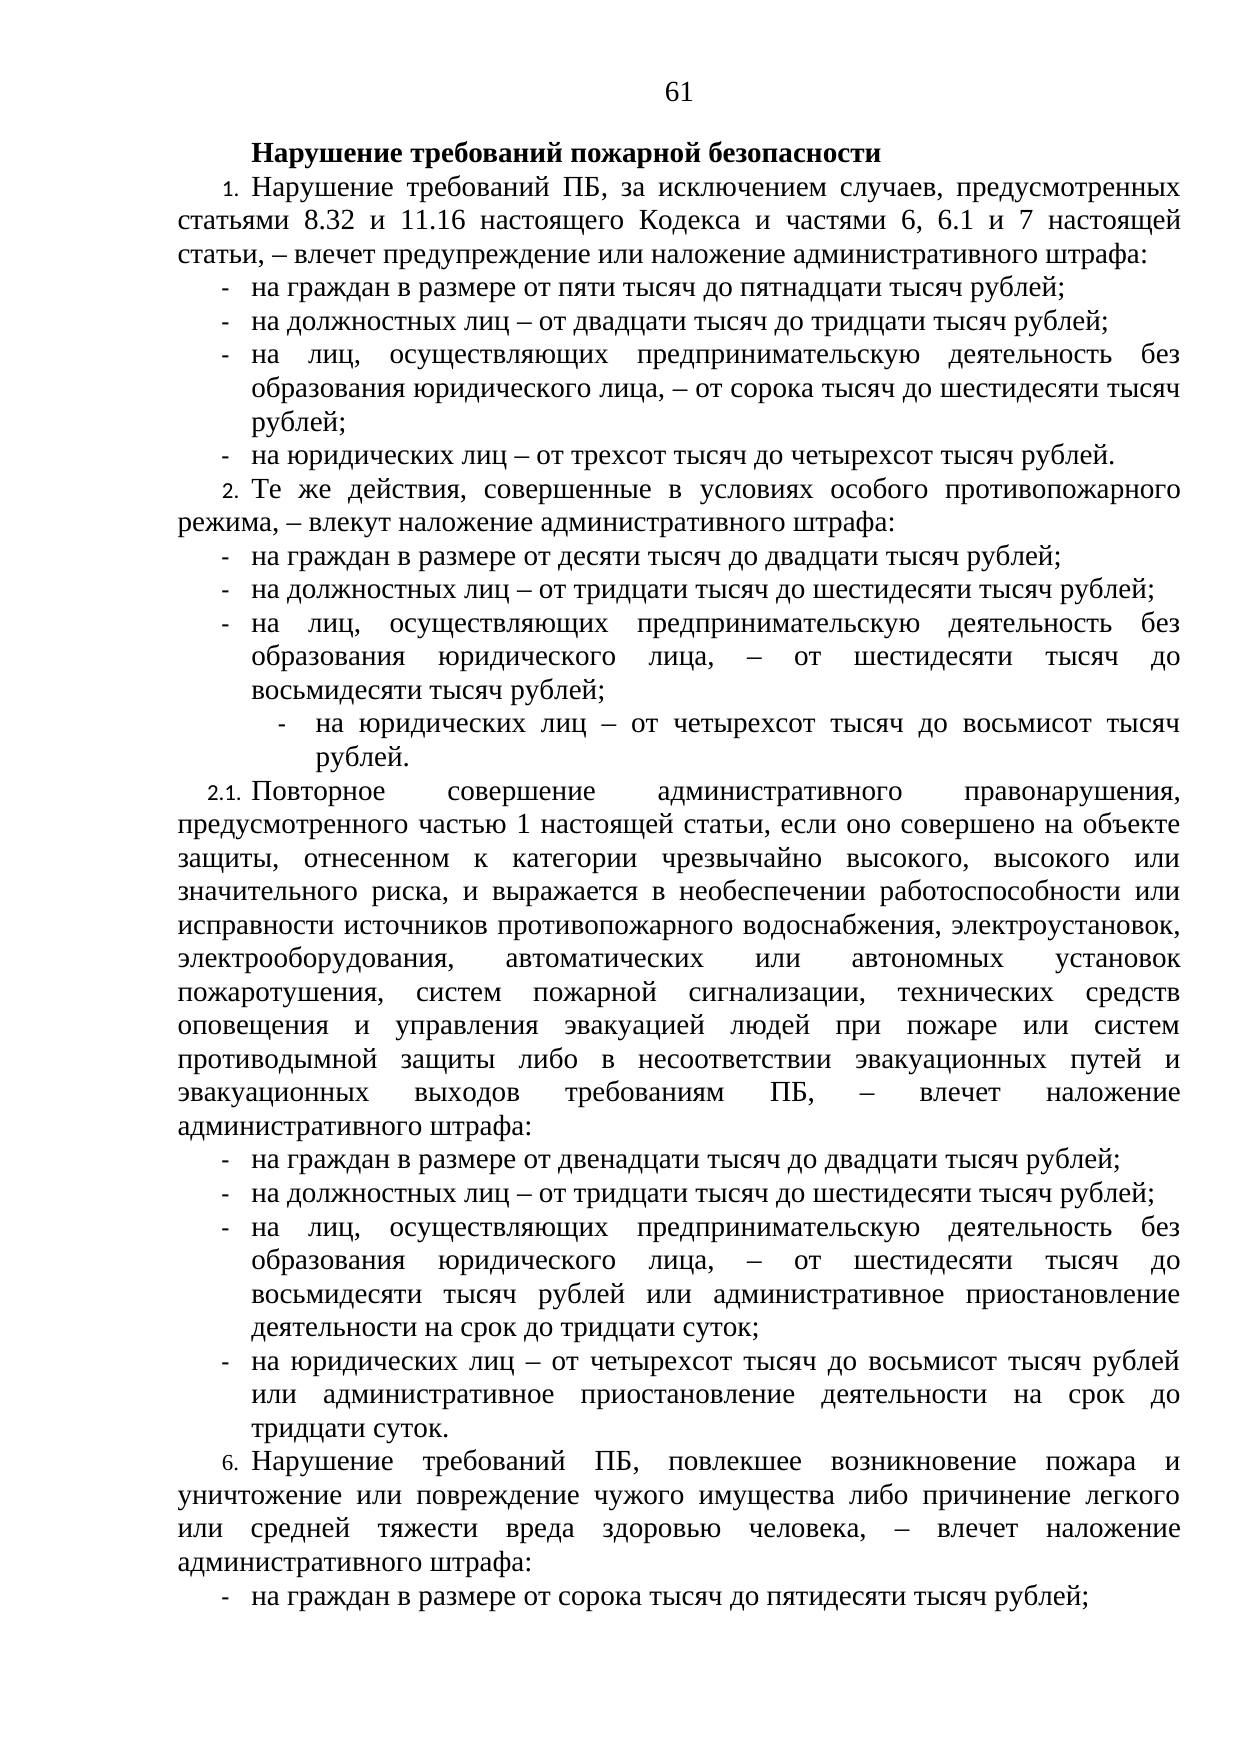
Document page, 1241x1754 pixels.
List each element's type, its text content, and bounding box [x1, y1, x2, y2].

list на лиц, осуществляющих предпринимательскую деятельность без образования юридического лица, – от шестидесяти тысяч до восьмидесяти тысяч рублей; [221, 605, 1181, 706]
list на граждан в размере от двенадцати тысяч до двадцати тысяч рублей; [221, 1142, 1181, 1175]
list Нарушение требований ПБ, повлекшее возникновение пожара и уничтожение или повреждение чужого имущества либо причинение легкого или средней тяжести вреда здоровью человека, – влечет наложение административного штрафа: [177, 1443, 1181, 1578]
list на юридических лиц – от четырехсот тысяч до восьмисот тысяч рублей. [278, 706, 1181, 773]
list на юридических лиц – от трехсот тысяч до четырехсот тысяч рублей. [221, 437, 1181, 471]
list на должностных лиц – от тридцати тысяч до шестидесяти тысяч рублей; [221, 571, 1181, 605]
list Повторное совершение административного правонарушения, предусмотренного частью 1 настоящей статьи, если оно совершено на объекте защиты, отнесенном к категории чрезвычайно высокого, высокого или значительного риска, и выражается в необеспечении работоспособности или исправности источников противопожарного водоснабжения, электроустановок, электрооборудования, автоматических или автономных установок пожаротушения, систем пожарной сигнализации, технических средств оповещения и управления эвакуацией людей при пожаре или систем противодымной защиты либо в несоответствии эвакуационных путей и эвакуационных выходов требованиям ПБ, – влечет наложение административного штрафа: [177, 773, 1181, 1142]
list на лиц, осуществляющих предпринимательскую деятельность без образования юридического лица, – от сорока тысяч до шестидесяти тысяч рублей; [221, 337, 1181, 437]
list Нарушение требований пожарной безопасности [177, 135, 1181, 169]
list на граждан в размере от пяти тысяч до пятнадцати тысяч рублей; [221, 269, 1181, 303]
list на должностных лиц – от тридцати тысяч до шестидесяти тысяч рублей; [221, 1175, 1181, 1209]
list на граждан в размере от десяти тысяч до двадцати тысяч рублей; [221, 538, 1181, 571]
list на граждан в размере от сорока тысяч до пятидесяти тысяч рублей; [221, 1578, 1181, 1611]
list на лиц, осуществляющих предпринимательскую деятельность без образования юридического лица, – от шестидесяти тысяч до восьмидесяти тысяч рублей или административное приостановление деятельности на срок до тридцати суток; [221, 1209, 1181, 1343]
list Нарушение требований ПБ, за исключением случаев, предусмотренных статьями 8.32 и 11.16 настоящего Кодекса и частями 6, 6.1 и 7 настоящей статьи, – влечет предупреждение или наложение административного штрафа: [177, 169, 1181, 269]
list на должностных лиц – от двадцати тысяч до тридцати тысяч рублей; [221, 303, 1181, 337]
list на юридических лиц – от четырехсот тысяч до восьмисот тысяч рублей или административное приостановление деятельности на срок до тридцати суток. [221, 1343, 1181, 1443]
list Те же действия, совершенные в условиях особого противопожарного режима, – влекут наложение административного штрафа: [177, 471, 1181, 538]
